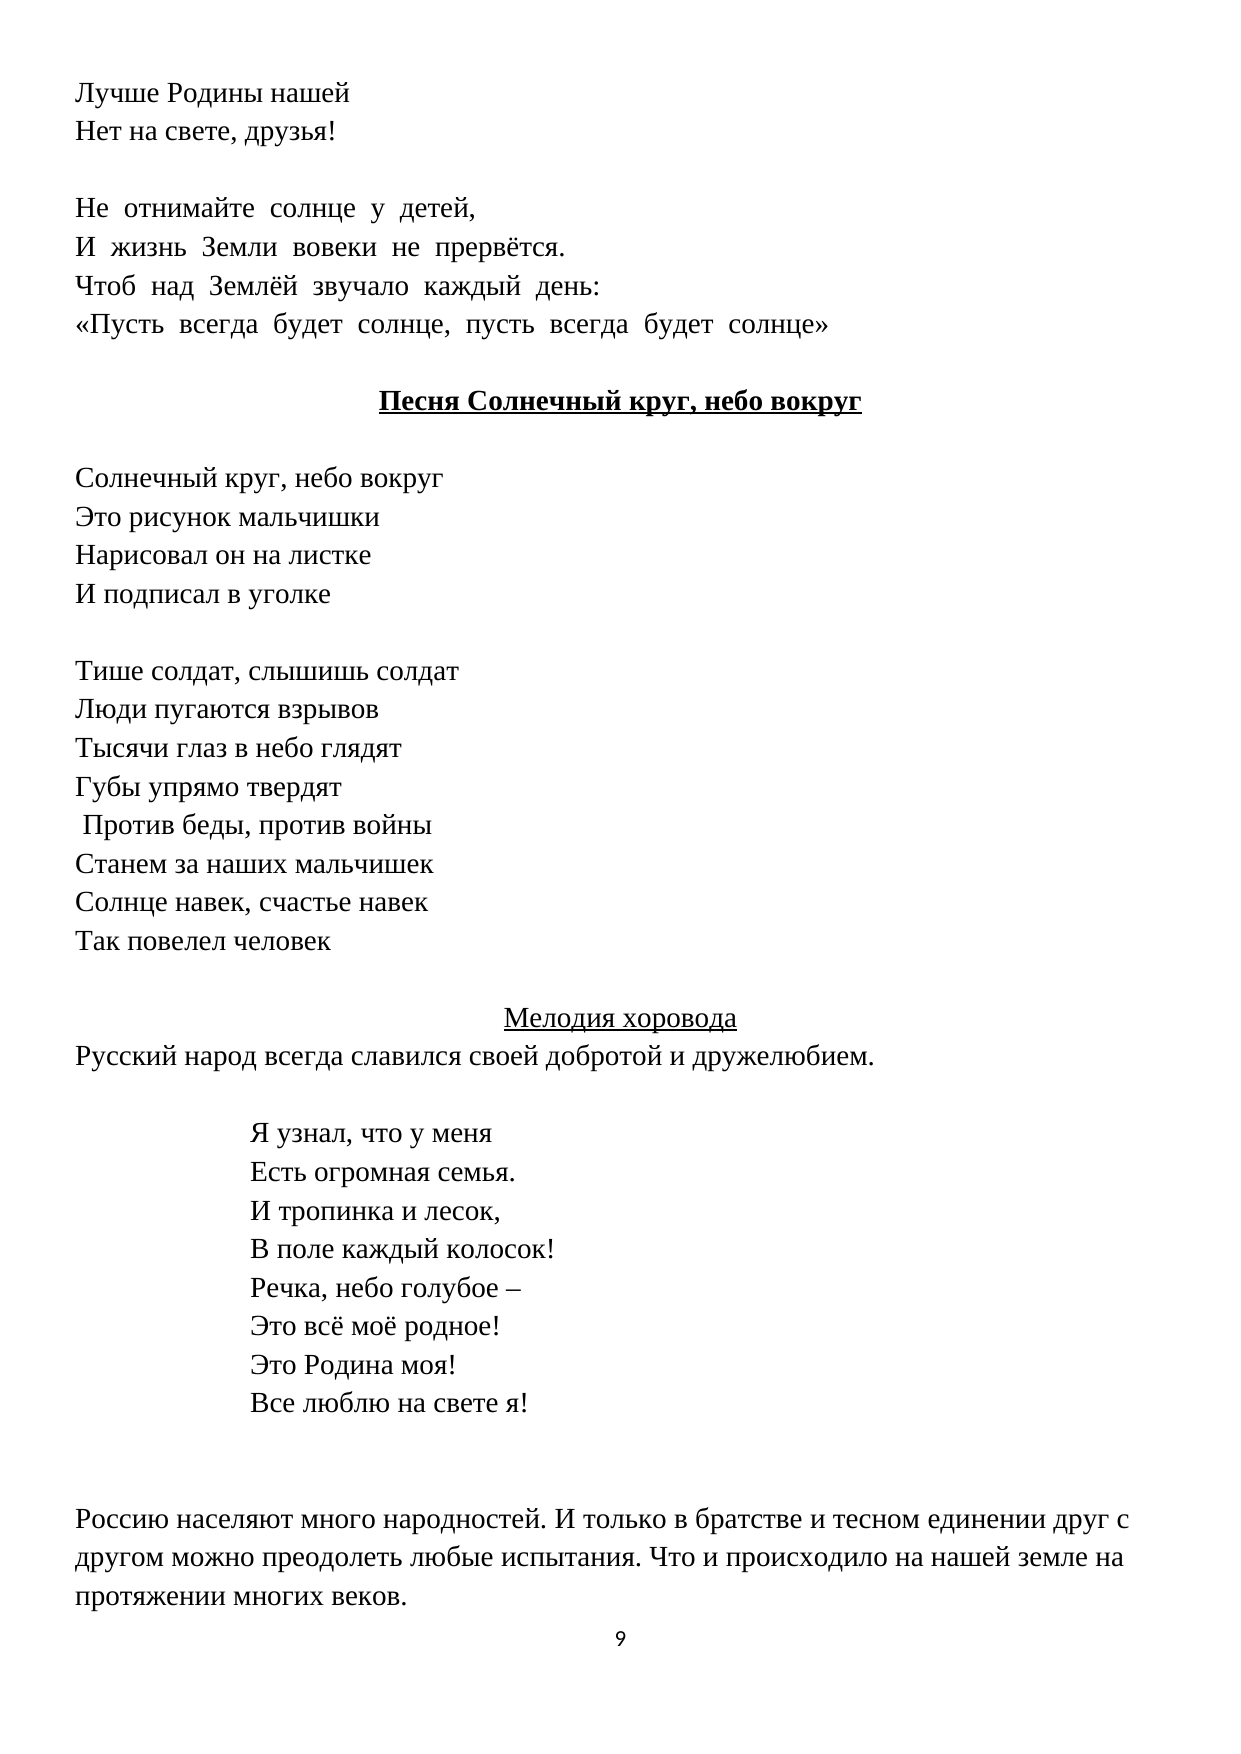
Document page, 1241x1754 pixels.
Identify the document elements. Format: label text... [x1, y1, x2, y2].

text И жизнь Земли вовеки не прервётся. [75, 229, 1165, 263]
text Нет на свете, друзья! [75, 113, 1165, 147]
text В поле каждый колосок! [75, 1231, 1165, 1265]
text Речка, небо голубое – [75, 1270, 1165, 1303]
text «Пусть всегда будет солнце, пусть всегда будет солнце» [75, 306, 1165, 340]
text И тропинка и лесок, [75, 1193, 1165, 1226]
text Россию населяют много народностей. И только в братстве и тесном единении друг с другом можно преодолеть любые испытания. Что и происходило на нашей земле на протяжении многих веков. [75, 1501, 1165, 1612]
text Мелодия хоровода [75, 1000, 1165, 1033]
text Это Родина моя! [75, 1347, 1165, 1380]
text Тише солдат, слышишь солдат Люди пугаются взрывов Тысячи глаз в небо глядят Губы упрямо твердят [75, 653, 1165, 802]
text Чтоб над Землёй звучало каждый день: [75, 268, 1165, 301]
text Лучше Родины нашей [75, 75, 1165, 108]
text Станем за наших мальчишек Солнце навек, счастье навек Так повелел человек [75, 846, 1165, 956]
text Я узнал, что у меня [75, 1116, 1165, 1149]
text Есть огромная семья. [75, 1154, 1165, 1188]
text Солнечный круг, небо вокруг Это рисунок мальчишки Нарисовал он на листке И подписал в уголке [75, 460, 1165, 609]
text Не отнимайте солнце у детей, [75, 191, 1165, 224]
text Все люблю на свете я! [75, 1385, 1165, 1419]
text Песня Солнечный круг, небо вокруг [75, 383, 1165, 417]
text Против беды, против войны [75, 807, 1165, 841]
text Русский народ всегда славился своей добротой и дружелюбием. [75, 1038, 1165, 1072]
text Это всё моё родное! [75, 1308, 1165, 1342]
